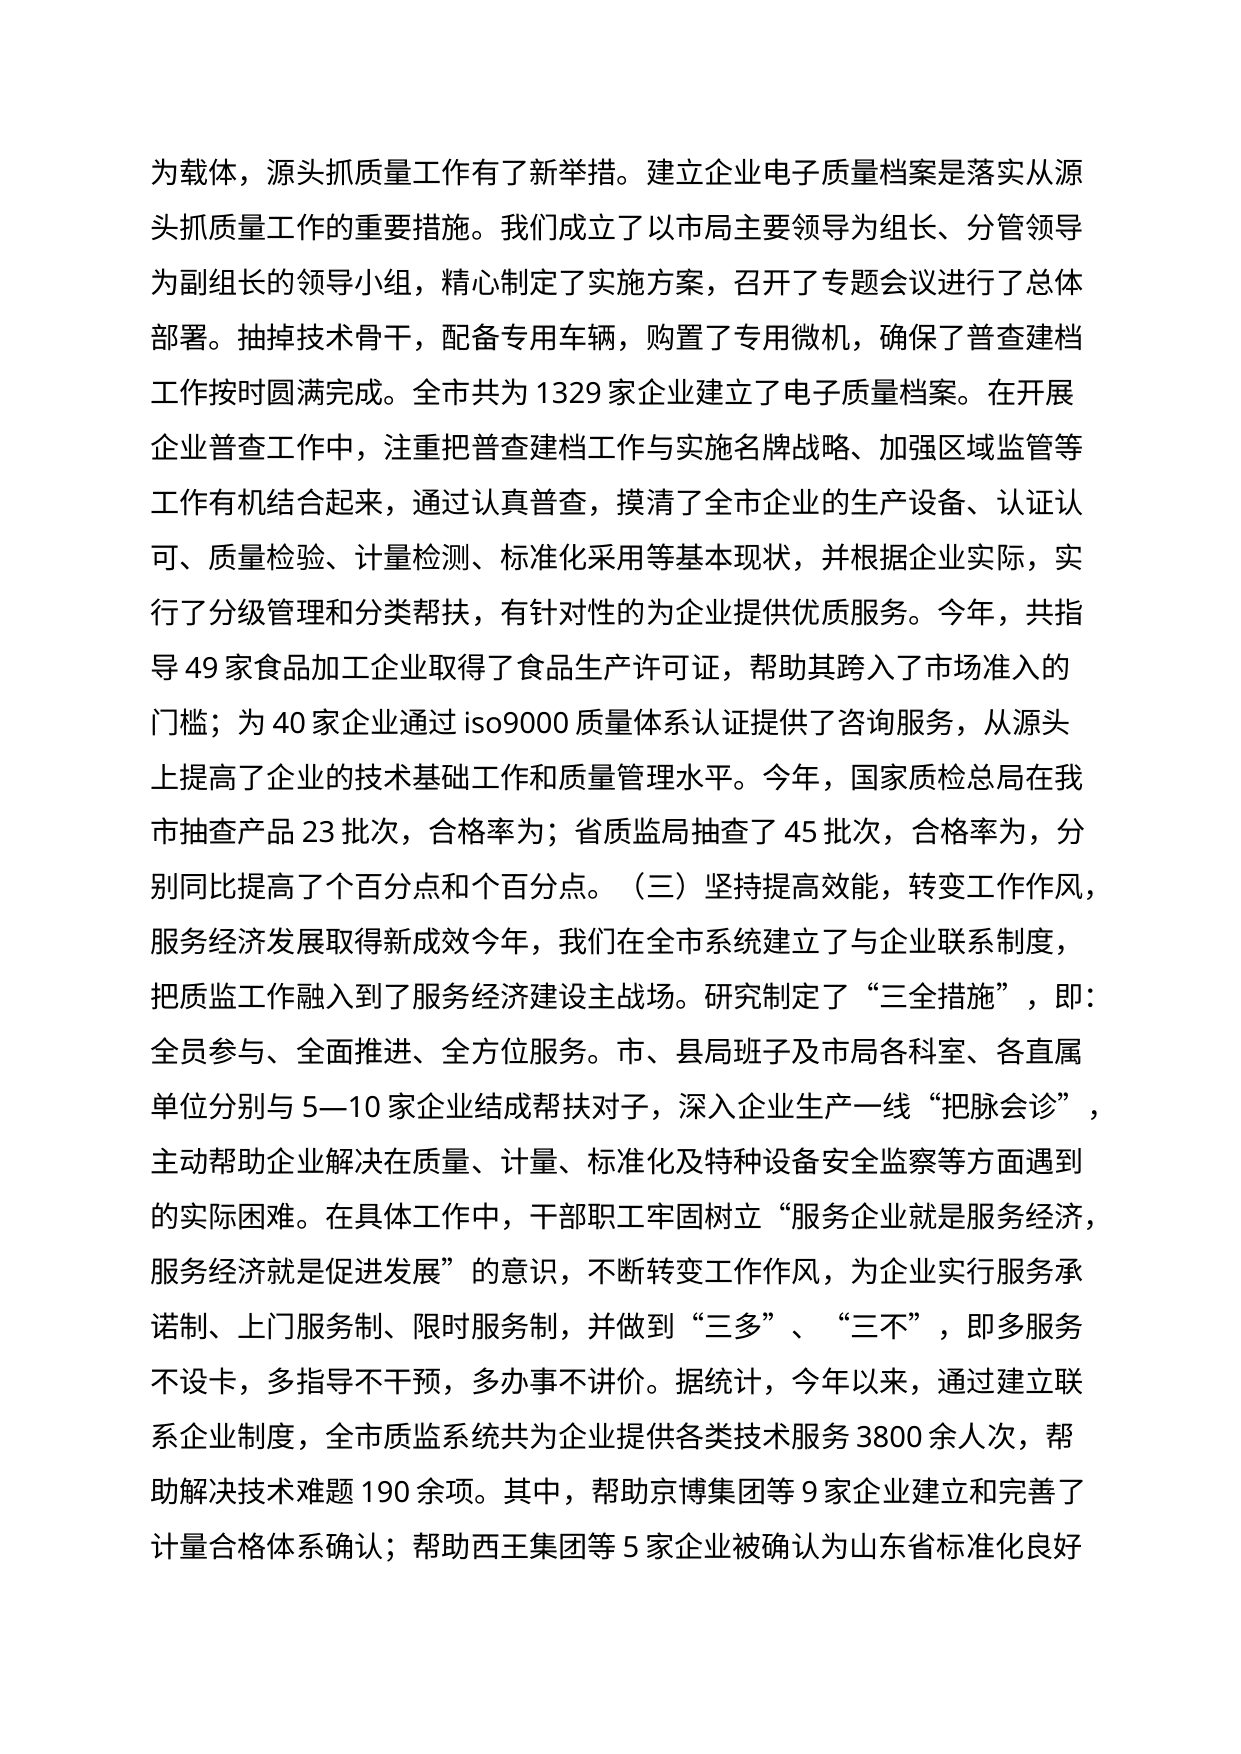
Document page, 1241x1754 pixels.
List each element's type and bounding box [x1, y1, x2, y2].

text [150, 150, 1090, 1566]
